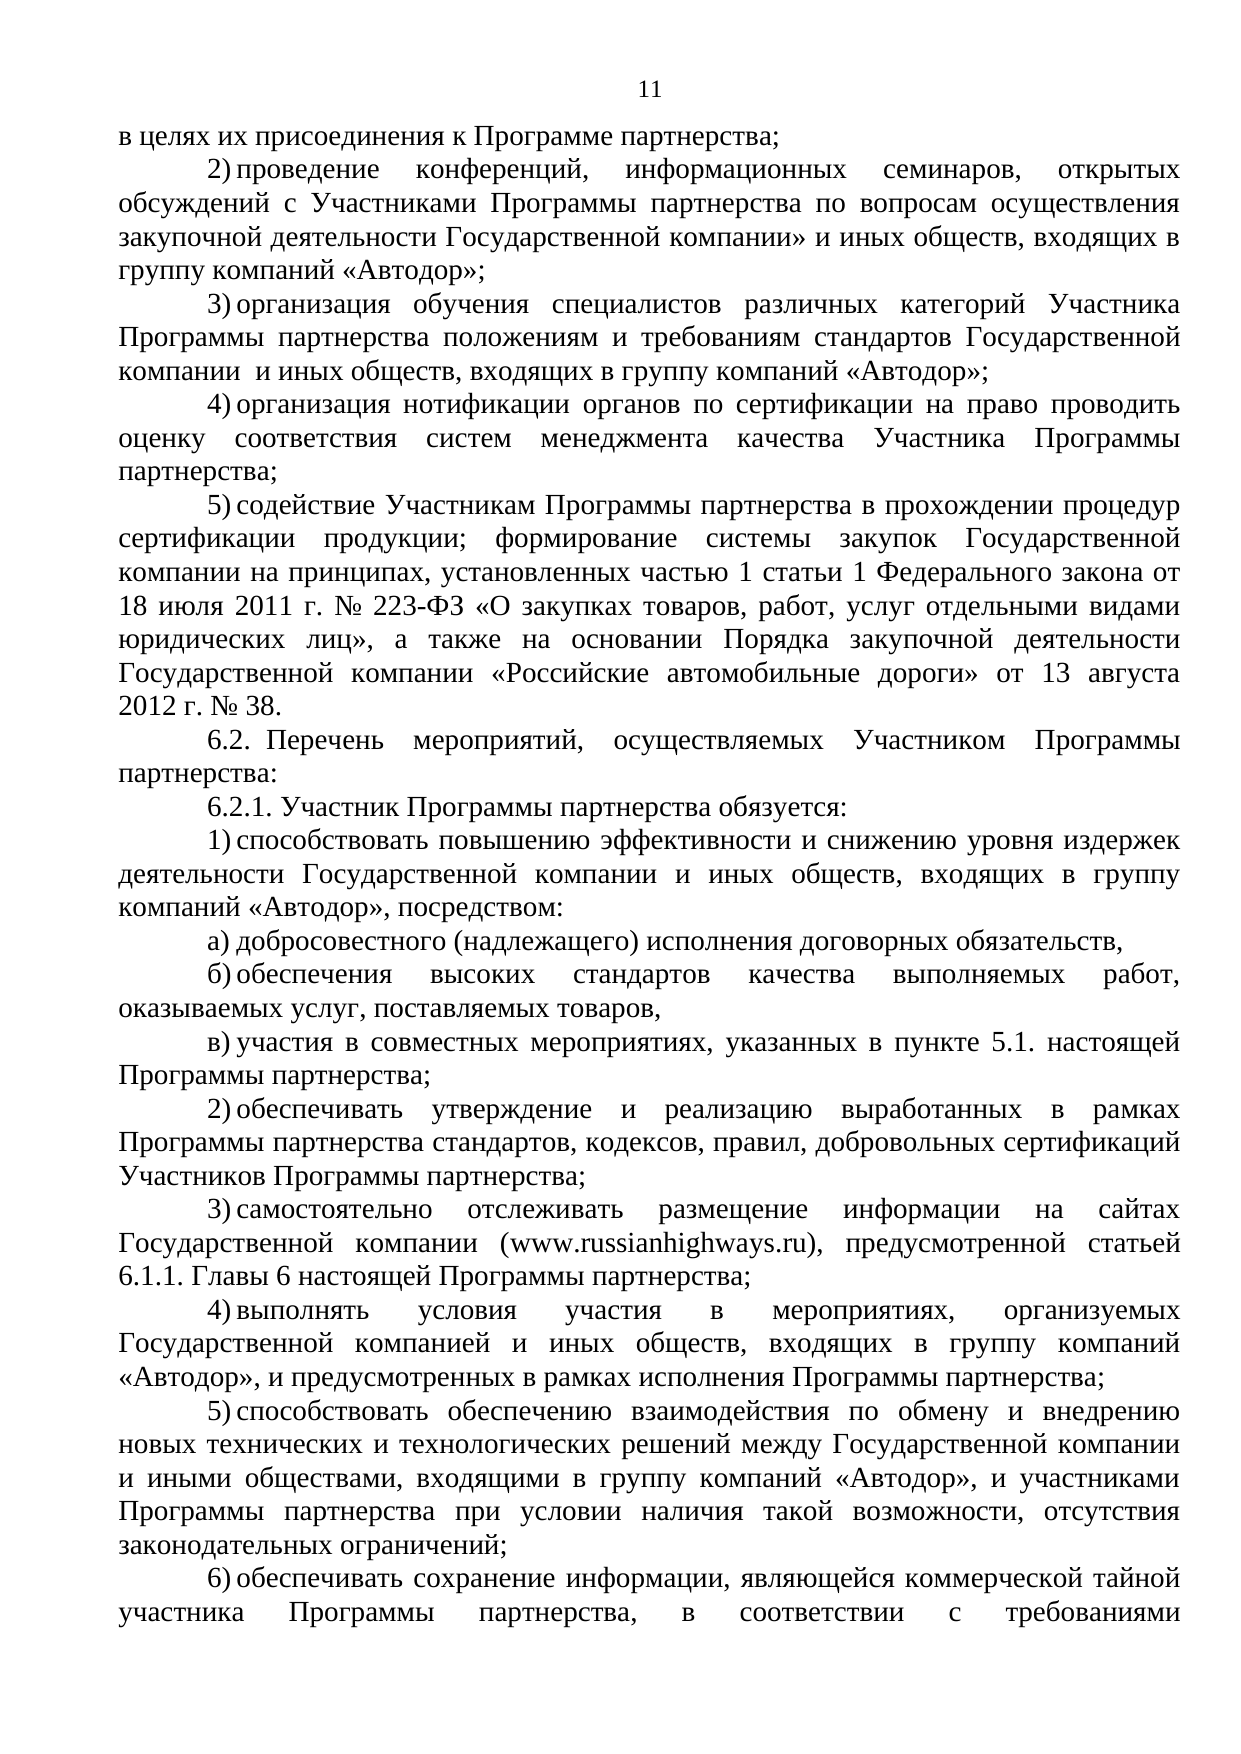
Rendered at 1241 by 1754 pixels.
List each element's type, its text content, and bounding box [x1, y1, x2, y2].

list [118, 1560, 1181, 1627]
list Перечень мероприятий, осуществляемых Участником Программы партнерства: [118, 722, 1181, 789]
list способствовать повышению эффективности и снижению уровня издержек деятельности Государственной компании и иных обществ, входящих в группу компаний «Автодор», посредством: [118, 822, 1181, 923]
list проведение конференций, информационных семинаров, открытых обсуждений с Участниками Программы партнерства по вопросам осуществления закупочной деятельности Государственной компании» и иных обществ, входящих в группу компаний «Автодор»; [118, 152, 1181, 286]
list способствовать обеспечению взаимодействия по обмену и внедрению новых технических и технологических решений между Государственной компании и иными обществами, входящими в группу компаний «Автодор», и участниками Программы партнерства при условии наличия такой возможности, отсутствия законодательных ограничений; [118, 1393, 1181, 1560]
list содействие Участникам Программы партнерства в прохождении процедур сертификации продукции; формирование системы закупок Государственной компании на принципах, установленных частью 1 статьи 1 Федерального закона от 18 июля 2011 г. № 223-ФЗ «О закупках товаров, работ, услуг отдельными видами юридических лиц», а также на основании Порядка закупочной деятельности Государственной компании «Российские автомобильные дороги» от 13 августа 2012 г. № 38. [118, 487, 1181, 722]
list 6.2.1. Участник Программы партнерства обязуется: [118, 789, 1181, 822]
list добросовестного (надлежащего) исполнения договорных обязательств, [118, 923, 1181, 957]
list обеспечивать утверждение и реализацию выработанных в рамках Программы партнерства стандартов, кодексов, правил, добровольных сертификаций Участников Программы партнерства; [118, 1091, 1181, 1191]
list выполнять условия участия в мероприятиях, организуемых Государственной компанией и иных обществ, входящих в группу компаний «Автодор», и предусмотренных в рамках исполнения Программы партнерства; [118, 1292, 1181, 1393]
list организация обучения специалистов различных категорий Участника Программы партнерства положениям и требованиям стандартов Государственной компании и иных обществ, входящих в группу компаний «Автодор»; [118, 286, 1181, 386]
list обеспечения высоких стандартов качества выполняемых работ, оказываемых услуг, поставляемых товаров, [118, 957, 1181, 1024]
list самостоятельно отслеживать размещение информации на сайтах Государственной компании (www.russianhighways.ru), предусмотренной статьей 6.1.1. Главы 6 настоящей Программы партнерства; [118, 1191, 1181, 1292]
list организация нотификации органов по сертификации на право проводить оценку соответствия систем менеджмента качества Участника Программы партнерства; [118, 386, 1181, 487]
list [118, 118, 1181, 152]
list участия в совместных мероприятиях, указанных в пункте 5.1. настоящей Программы партнерства; [118, 1024, 1181, 1091]
